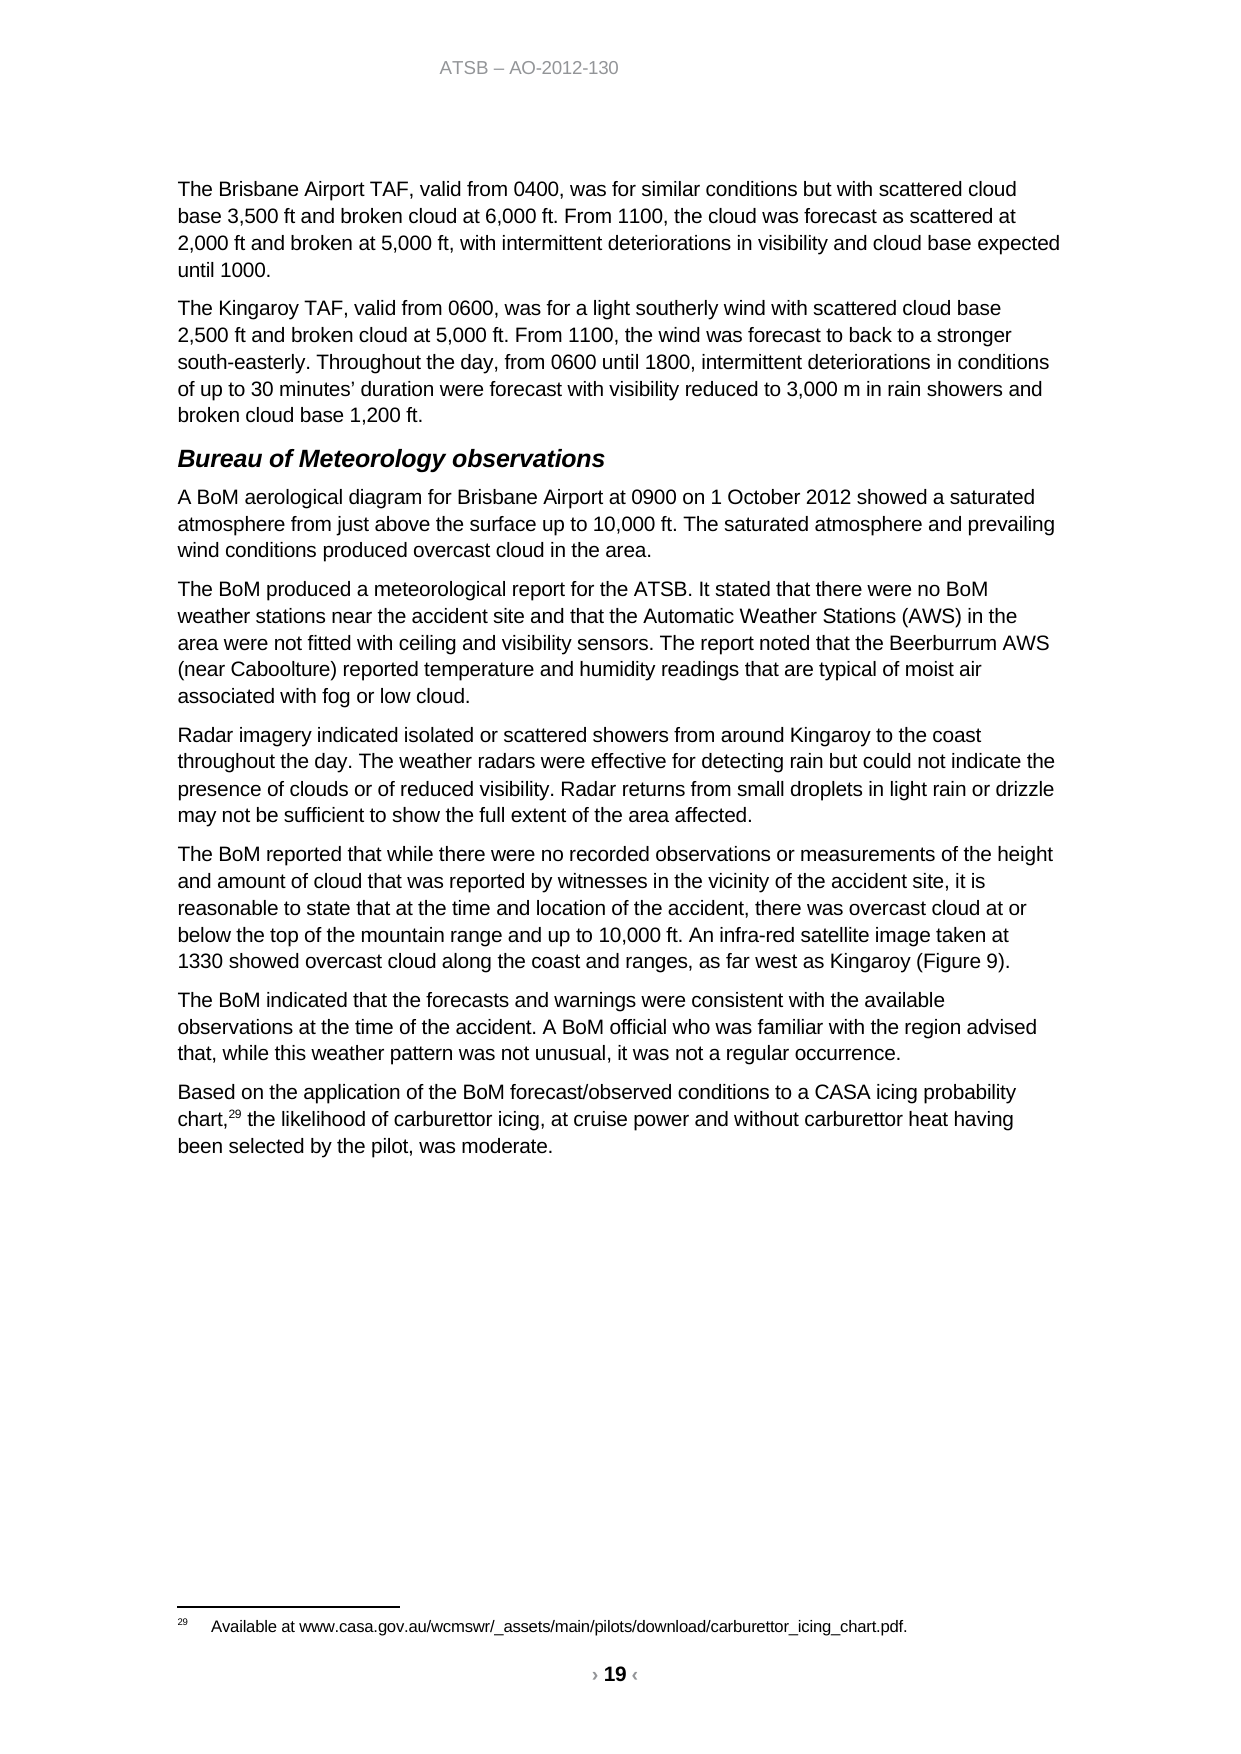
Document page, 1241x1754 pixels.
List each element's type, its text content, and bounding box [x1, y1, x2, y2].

text The BoM produced a meteorological report for the ATSB. It stated that there were no BoM weather stations near the accident site and that the Automatic Weather Stations (AWS) in the area were not fitted with ceiling and visibility sensors. The report noted that the Beerburrum AWS (near Caboolture) reported temperature and humidity readings that are typical of moist air associated with fog or low cloud. [177, 577, 1063, 708]
text The Brisbane Airport TAF, valid from 0400, was for similar conditions but with scattered cloud base 3,500 ft and broken cloud at 6,000 ft. From 1100, the cloud was forecast as scattered at 2,000 ft and broken at 5,000 ft, with intermittent deteriorations in visibility and cloud base expected until 1000. [177, 177, 1063, 281]
text Based on the application of the BoM forecast/observed conditions to a CASA icing probability chart, the likelihood of carburettor icing, at cruise power and without carburettor heat having been selected by the pilot, was moderate. [177, 1080, 1063, 1158]
text The BoM indicated that the forecasts and warnings were consistent with the available observations at the time of the accident. A BoM official who was familiar with the region advised that, while this weather pattern was not unusual, it was not a regular occurrence. [177, 988, 1063, 1065]
text Radar imagery indicated isolated or scattered showers from around Kingaroy to the coast throughout the day. The weather radars were effective for detecting rain but could not indicate the presence of clouds or of reduced visibility. Radar returns from small droplets in light rain or drizzle may not be sufficient to show the full extent of the area affected. [177, 722, 1063, 827]
subtitle Bureau of Meteorology observations [177, 442, 1063, 473]
text A BoM aerological diagram for Brisbane Airport at 0900 on 1 October 2012 showed a saturated atmosphere from just above the surface up to 10,000 ft. The saturated atmosphere and prevailing wind conditions produced overcast cloud in the area. [177, 485, 1063, 562]
text The Kingaroy TAF, valid from 0600, was for a light southerly wind with scattered cloud base 2,500 ft and broken cloud at 5,000 ft. From 1100, the wind was forecast to back to a stronger south-easterly. Throughout the day, from 0600 until 1800, intermittent deteriorations in conditions of up to 30 minutes’ duration were forecast with visibility reduced to 3,000 m in rain showers and broken cloud base 1,200 ft. [177, 296, 1063, 427]
text The BoM reported that while there were no recorded observations or measurements of the height and amount of cloud that was reported by witnesses in the vicinity of the accident site, it is reasonable to state that at the time and location of the accident, there was overcast cloud at or below the top of the mountain range and up to 10,000 ft. An infra-red satellite image taken at 1330 showed overcast cloud along the coast and ranges, as far west as Kingaroy (Figure 9). [177, 842, 1063, 973]
